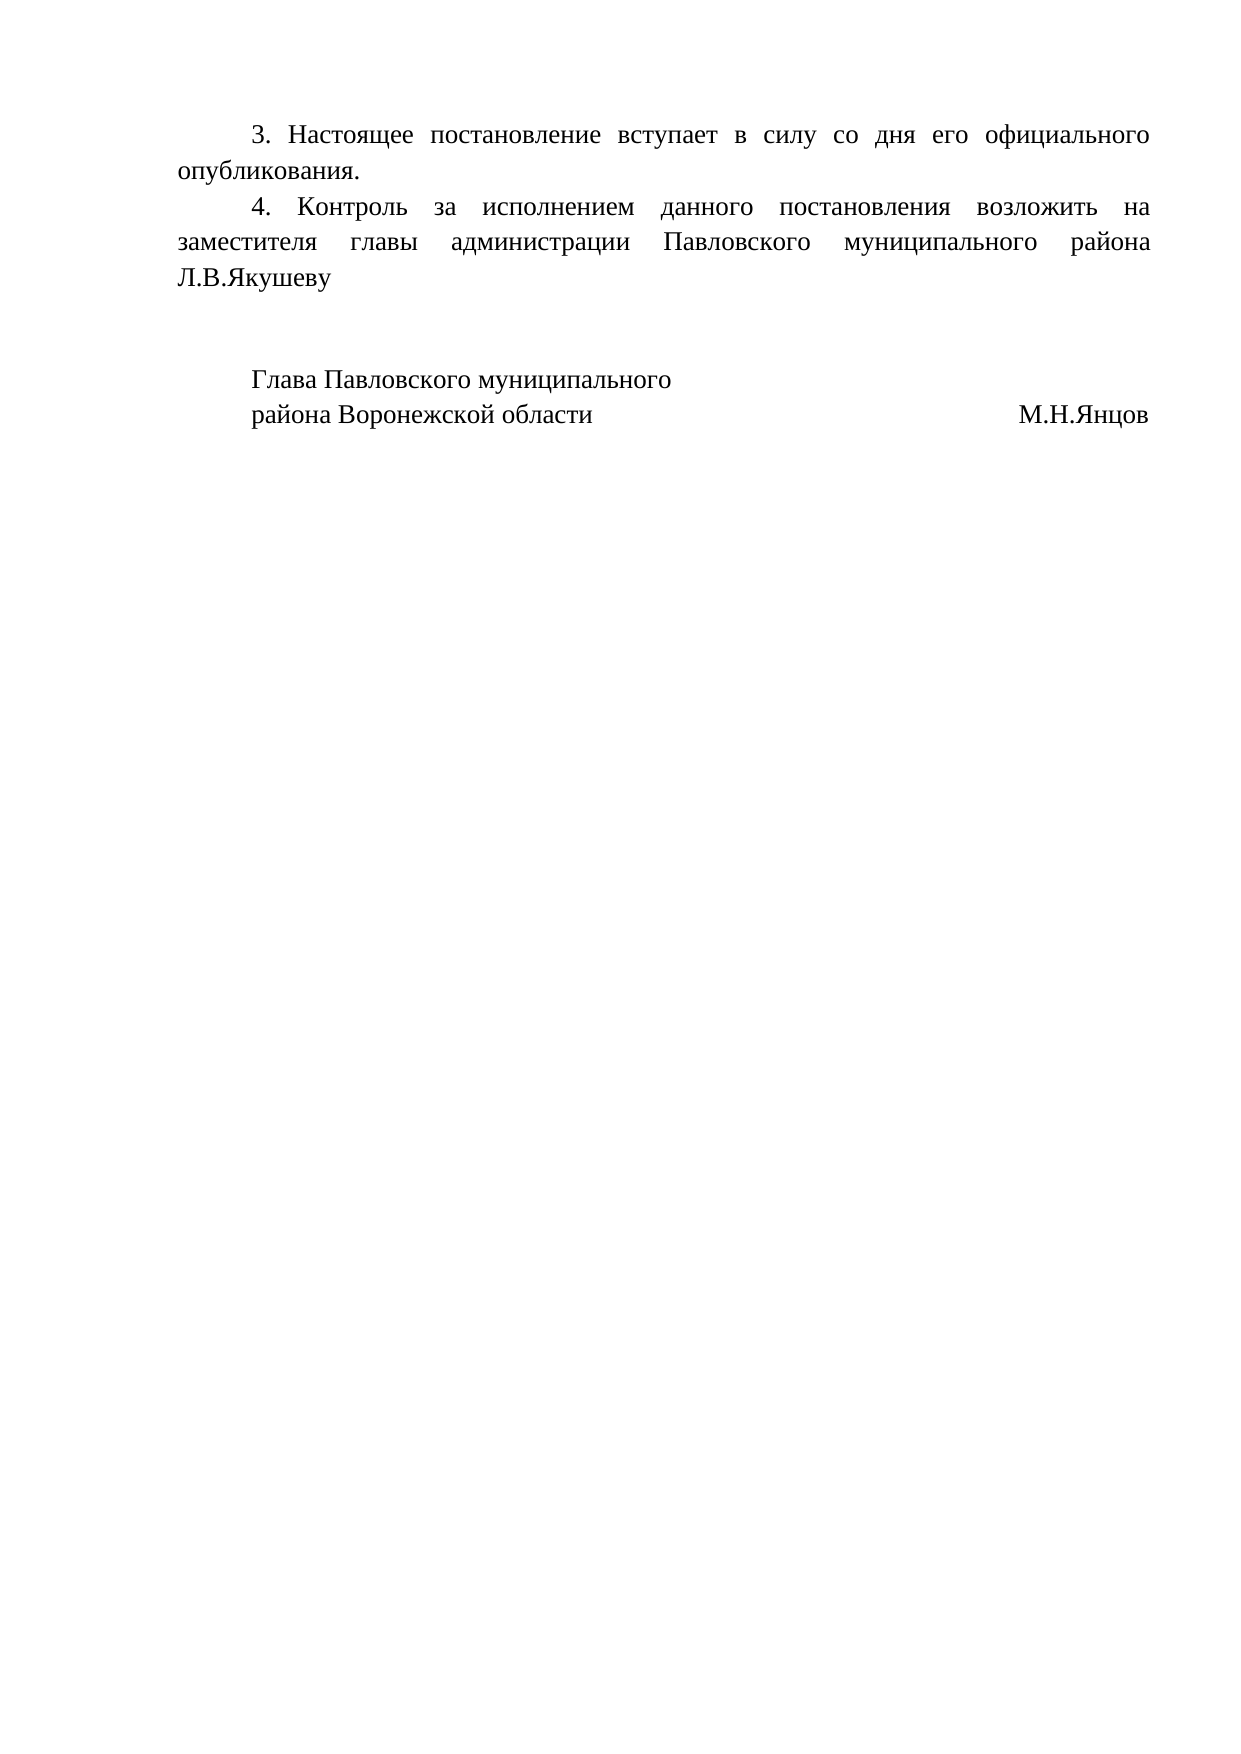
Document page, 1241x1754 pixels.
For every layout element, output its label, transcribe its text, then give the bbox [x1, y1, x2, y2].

text района Воронежской области М.Н.Янцов [177, 398, 1152, 430]
text 4. Контроль за исполнением данного постановления возложить на заместителя главы администрации Павловского муниципального района Л.В.Якушеву [177, 189, 1152, 292]
text Глава Павловского муниципального [177, 363, 1152, 394]
title 3. Настоящее постановление вступает в силу со дня его официального опубликования. [177, 118, 1152, 185]
